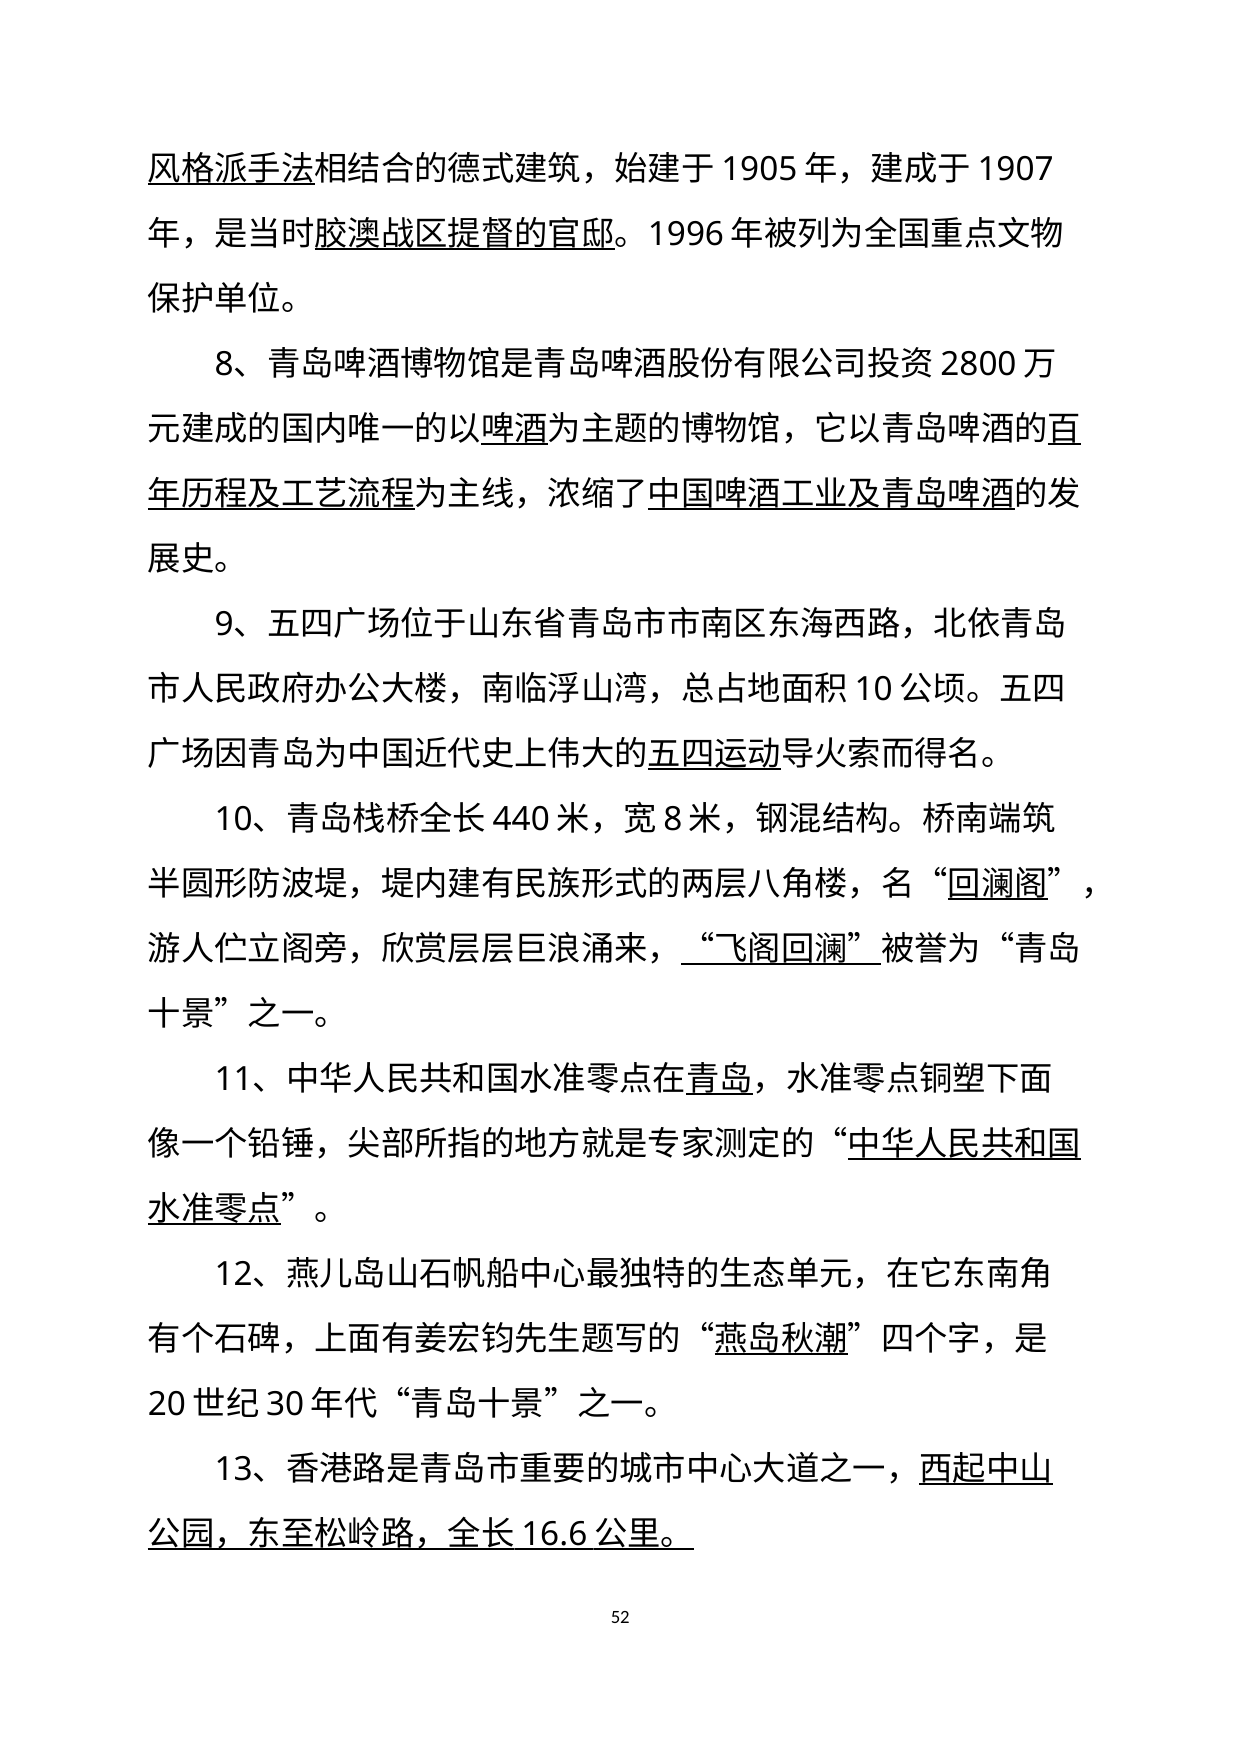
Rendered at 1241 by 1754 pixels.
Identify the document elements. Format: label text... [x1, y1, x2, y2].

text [148, 133, 1082, 328]
text 10、青岛栈桥全长440米，宽8米，钢混结构。桥南端筑半圆形防波堤，堤内建有民族形式的两层八角楼，名“回澜阁”，游人伫立阁旁，欣赏层层巨浪涌来，“飞阁回澜”被誉为“青岛十景”之一。 [148, 783, 1082, 1043]
text 12、燕儿岛山石帆船中心最独特的生态单元，在它东南角有个石碑，上面有姜宏钧先生题写的“燕岛秋潮”四个字，是20世纪30年代“青岛十景”之一。 [148, 1238, 1082, 1433]
text 13、香港路是青岛市重要的城市中心大道之一，西起中山公园，东至松岭路，全长16.6公里。 [148, 1433, 1082, 1563]
text 8、青岛啤酒博物馆是青岛啤酒股份有限公司投资2800万元建成的国内唯一的以啤酒为主题的博物馆，它以青岛啤酒的百年历程及工艺流程为主线，浓缩了中国啤酒工业及青岛啤酒的发展史。 [148, 328, 1082, 588]
text 11、中华人民共和国水准零点在青岛，水准零点铜塑下面像一个铅锤，尖部所指的地方就是专家测定的“中华人民共和国水准零点”。 [148, 1043, 1082, 1238]
text 9、五四广场位于山东省青岛市市南区东海西路，北依青岛市人民政府办公大楼，南临浮山湾，总占地面积10公顷。五四广场因青岛为中国近代史上伟大的五四运动导火索而得名。 [148, 588, 1082, 783]
